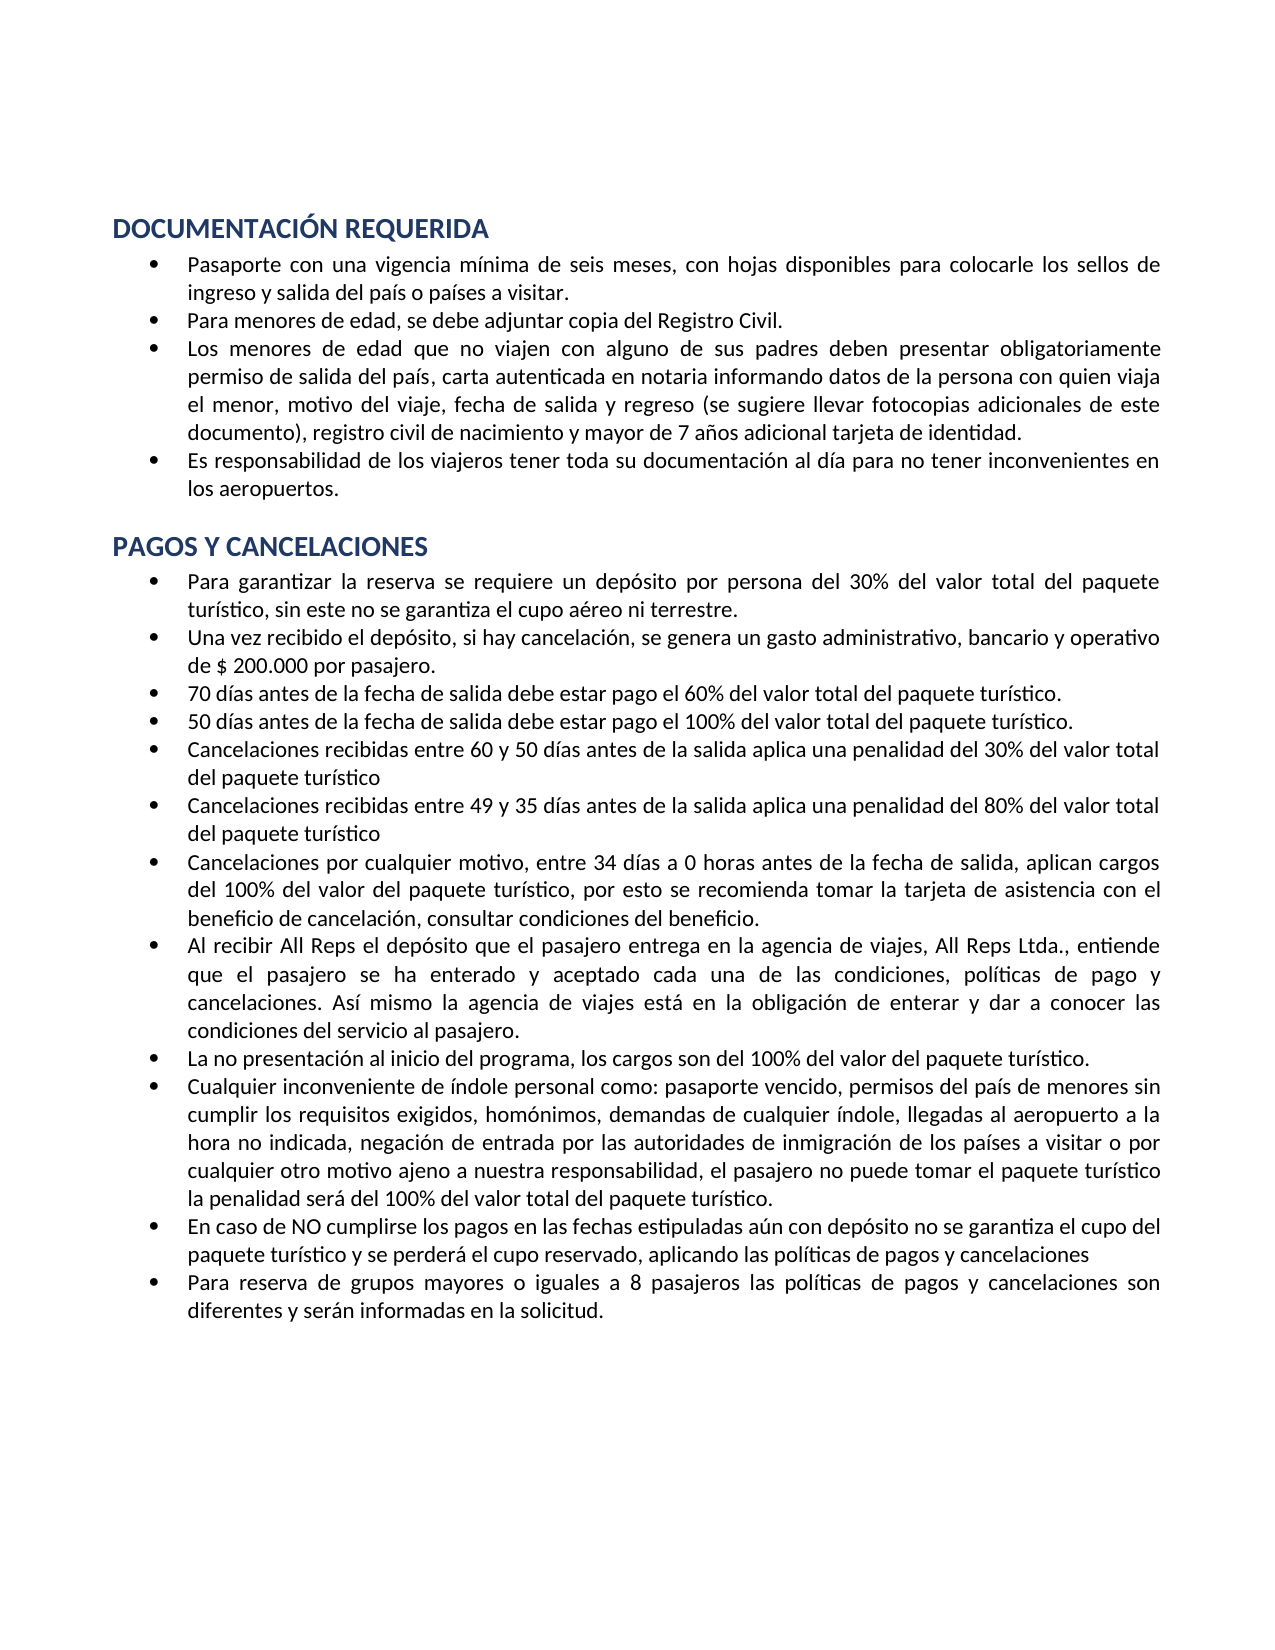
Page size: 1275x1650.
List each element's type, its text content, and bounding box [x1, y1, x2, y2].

text La no presentación al inicio del programa, los cargos son del 100% del valor del paquete turístico. [150, 1044, 1162, 1072]
text Pasaporte con una vigencia mínima de seis meses, con hojas disponibles para colocarle los sellos de ingreso y salida del país o países a visitar. [150, 250, 1162, 306]
text Al recibir All Reps el depósito que el pasajero entrega en la agencia de viajes, All Reps Ltda., entiende que el pasajero se ha enterado y aceptado cada una de las condiciones, políticas de pago y cancelaciones. Así mismo la agencia de viajes está en la obligación de enterar y dar a conocer las condiciones del servicio al pasajero. [150, 932, 1162, 1044]
text Para reserva de grupos mayores o iguales a 8 pasajeros las políticas de pagos y cancelaciones son diferentes y serán informadas en la solicitud. [150, 1268, 1162, 1324]
text 70 días antes de la fecha de salida debe estar pago el 60% del valor total del paquete turístico. [150, 679, 1162, 707]
text Es responsabilidad de los viajeros tener toda su documentación al día para no tener inconvenientes en los aeropuertos. [150, 447, 1162, 503]
text Cualquier inconveniente de índole personal como: pasaporte vencido, permisos del país de menores sin cumplir los requisitos exigidos, homónimos, demandas de cualquier índole, llegadas al aeropuerto a la hora no indicada, negación de entrada por las autoridades de inmigración de los países a visitar o por cualquier otro motivo ajeno a nuestra responsabilidad, el pasajero no puede tomar el paquete turístico la penalidad será del 100% del valor total del paquete turístico. [150, 1072, 1162, 1212]
text 50 días antes de la fecha de salida debe estar pago el 100% del valor total del paquete turístico. [150, 707, 1162, 736]
text DOCUMENTACIÓN REQUERIDA [112, 211, 1162, 246]
text PAGOS Y CANCELACIONES [112, 528, 1162, 563]
text En caso de NO cumplirse los pagos en las fechas estipuladas aún con depósito no se garantiza el cupo del paquete turístico y se perderá el cupo reservado, aplicando las políticas de pagos y cancelaciones [150, 1212, 1162, 1268]
text Los menores de edad que no viajen con alguno de sus padres deben presentar obligatoriamente permiso de salida del país, carta autenticada en notaria informando datos de la persona con quien viaja el menor, motivo del viaje, fecha de salida y regreso (se sugiere llevar fotocopias adicionales de este documento), registro civil de nacimiento y mayor de 7 años adicional tarjeta de identidad. [150, 334, 1162, 447]
text Para garantizar la reserva se requiere un depósito por persona del 30% del valor total del paquete turístico, sin este no se garantiza el cupo aéreo ni terrestre. [150, 567, 1162, 623]
text Una vez recibido el depósito, si hay cancelación, se genera un gasto administrativo, bancario y operativo de $ 200.000 por pasajero. [150, 623, 1162, 679]
text Para menores de edad, se debe adjuntar copia del Registro Civil. [150, 306, 1162, 334]
text Cancelaciones por cualquier motivo, entre 34 días a 0 horas antes de la fecha de salida, aplican cargos del 100% del valor del paquete turístico, por esto se recomienda tomar la tarjeta de asistencia con el beneficio de cancelación, consultar condiciones del beneficio. [150, 848, 1162, 932]
text Cancelaciones recibidas entre 49 y 35 días antes de la salida aplica una penalidad del 80% del valor total del paquete turístico [150, 792, 1162, 848]
text Cancelaciones recibidas entre 60 y 50 días antes de la salida aplica una penalidad del 30% del valor total del paquete turístico [150, 736, 1162, 792]
